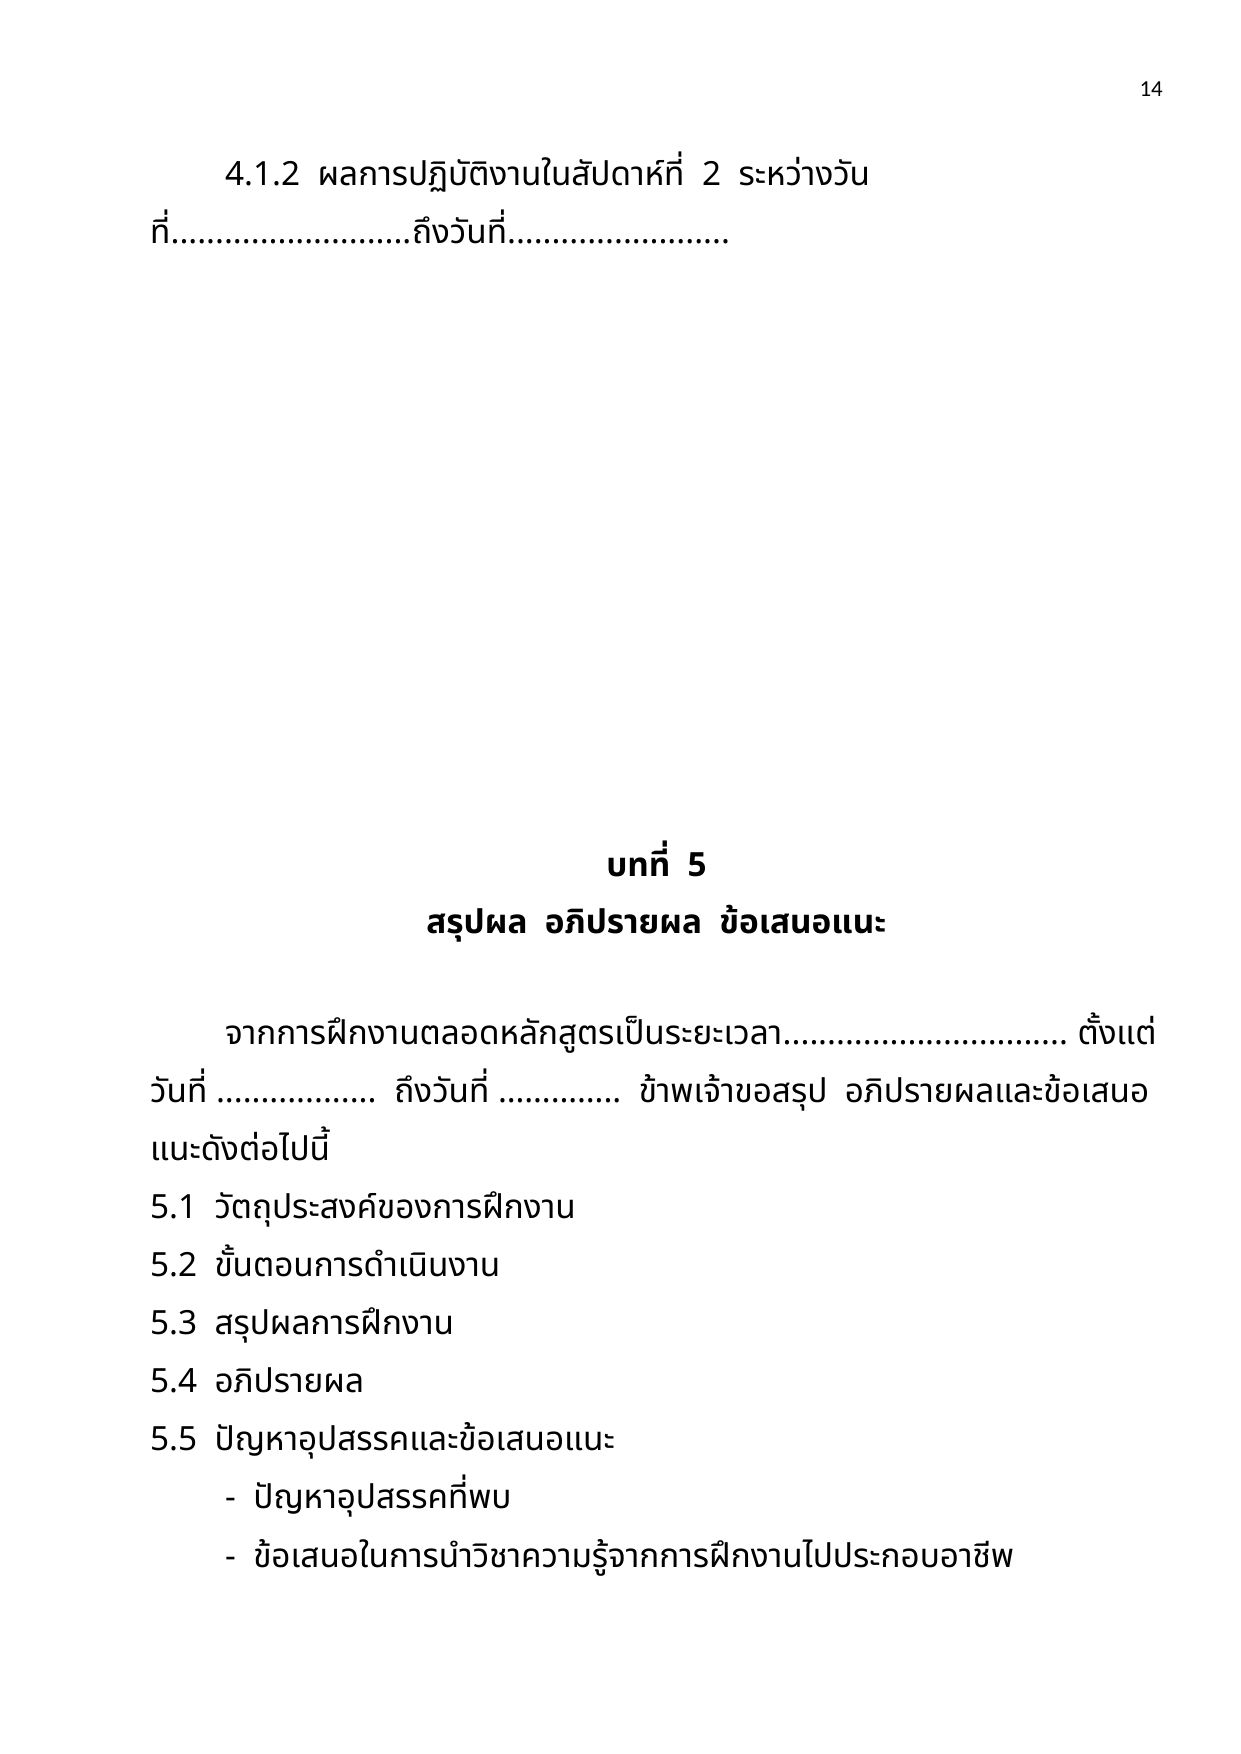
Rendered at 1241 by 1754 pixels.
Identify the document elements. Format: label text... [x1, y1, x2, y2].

text 5.2 ขั้นตอนการดำเนินงาน [150, 1241, 1162, 1291]
text - ข้อเสนอในการนำวิชาความรู้จากการฝึกงานไปประกอบอาชีพ [150, 1531, 1162, 1582]
text 5.5 ปัญหาอุปสรรคและข้อเสนอแนะ [150, 1415, 1162, 1466]
text จากการฝึกงานตลอดหลักสูตรเป็นระยะเวลา................................ ตั้งแต่วันที่ .................. ถึงวันที่ ………….. ข้าพเจ้าขอสรุป อภิปรายผลและข้อเสนอแนะดังต่อไปนี้ [150, 1008, 1162, 1175]
text บทที่ 5 [150, 840, 1162, 891]
text 4.1.2 ผลการปฏิบัติงานในสัปดาห์ที่ 2 ระหว่างวันที่...........................ถึงวันที่......................... [150, 150, 1162, 259]
text 5.1 วัตถุประสงค์ของการฝึกงาน [150, 1183, 1162, 1233]
text - ปัญหาอุปสรรคที่พบ [150, 1473, 1162, 1524]
text 5.3 สรุปผลการฝึกงาน [150, 1299, 1162, 1349]
text 5.4 อภิปรายผล [150, 1357, 1162, 1408]
text สรุปผล อภิปรายผล ข้อเสนอแนะ [150, 898, 1162, 949]
